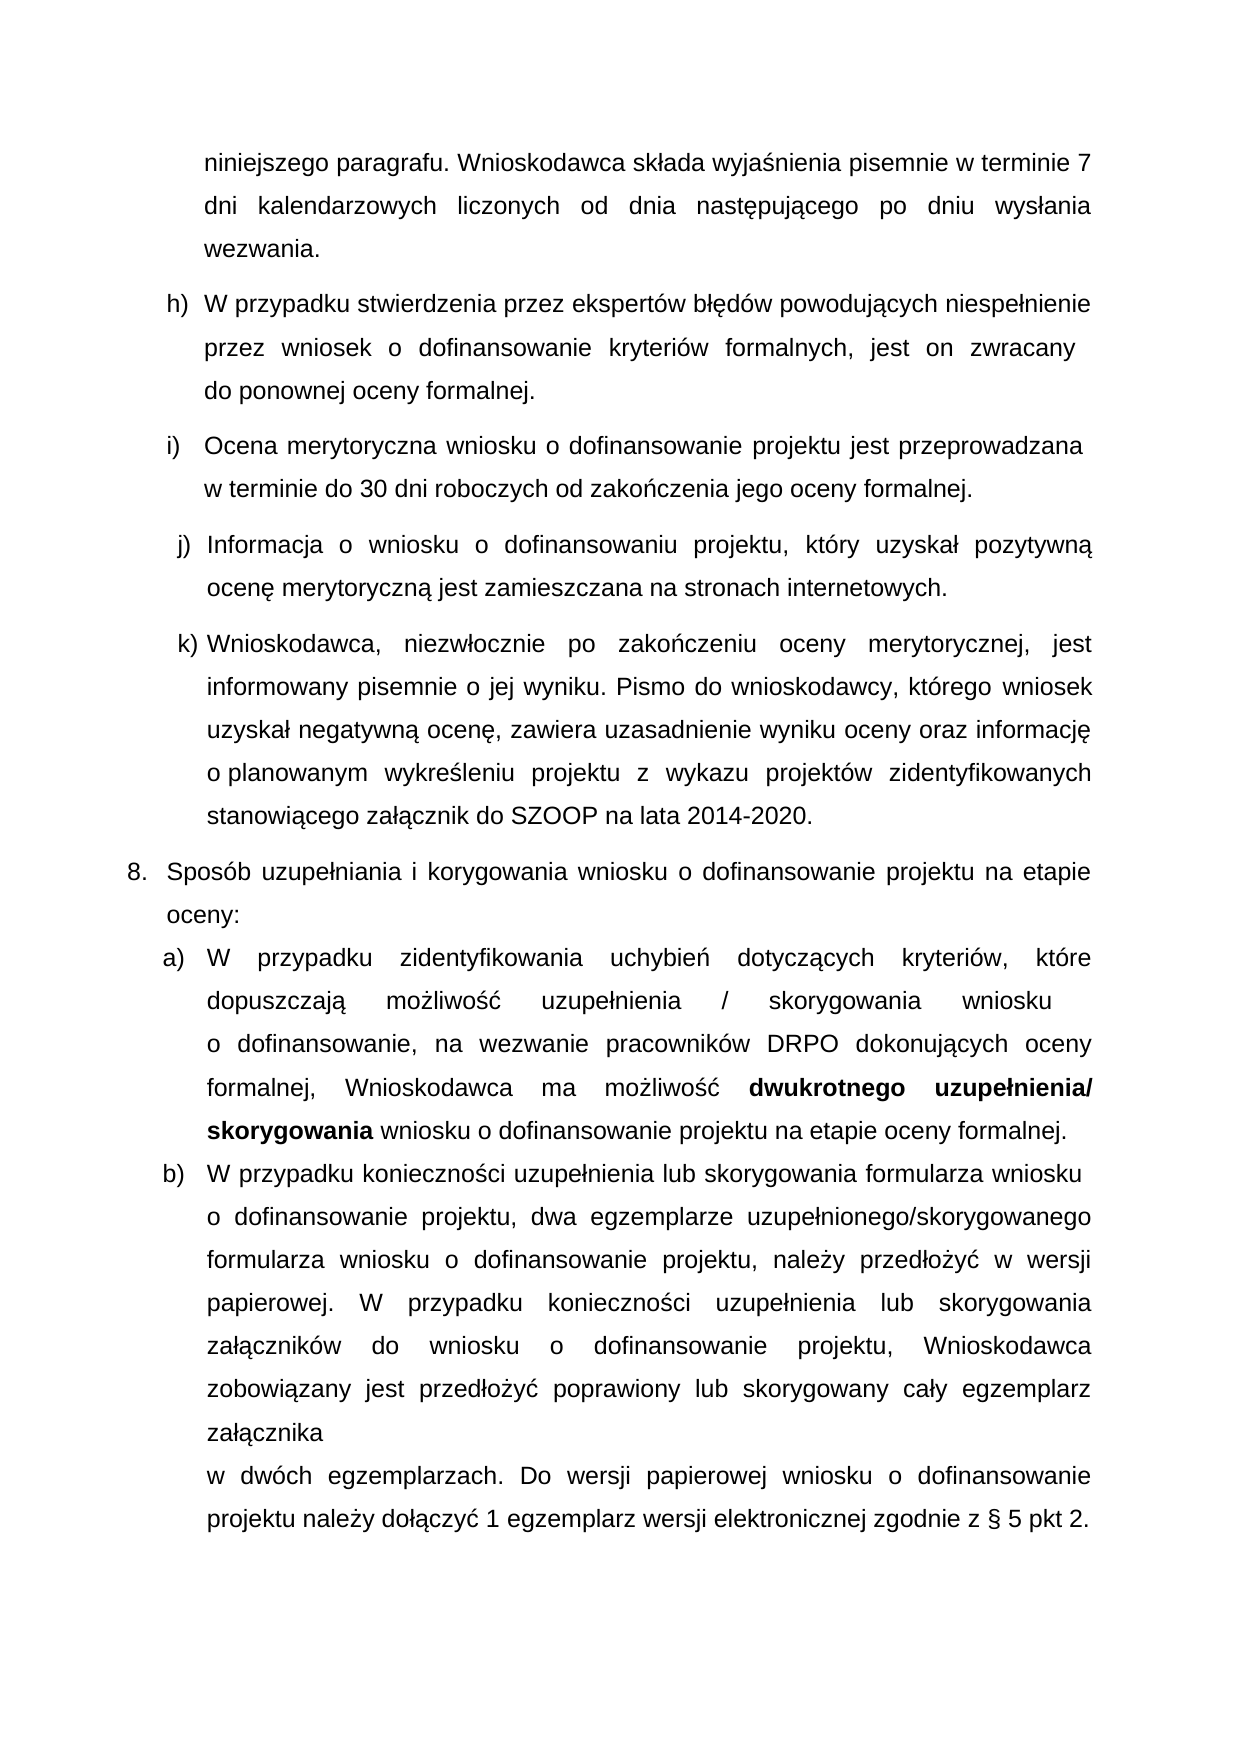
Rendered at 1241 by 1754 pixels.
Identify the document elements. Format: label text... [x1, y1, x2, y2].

list Informacja o wniosku o dofinansowaniu projektu, który uzyskał pozytywną ocenę merytoryczną jest zamieszczana na stronach internetowych. [177, 530, 1093, 602]
list Ocena merytoryczna wniosku o dofinansowanie projektu jest przeprowadzana w terminie do 30 dni roboczych od zakończenia jego oceny formalnej. [166, 431, 1093, 503]
list Sposób uzupełniania i korygowania wniosku o dofinansowanie projektu na etapie oceny: [148, 857, 1093, 929]
list Wnioskodawca, niezwłocznie po zakończeniu oceny merytorycznej, jest informowany pisemnie o jej wyniku. Pismo do wnioskodawcy, którego wniosek uzyskał negatywną ocenę, zawiera uzasadnienie wyniku oceny oraz informację o planowanym wykreśleniu projektu z wykazu projektów zidentyfikowanych stanowiącego załącznik do SZOOP na lata 2014-2020. [177, 629, 1093, 830]
list W przypadku konieczności uzupełnienia lub skorygowania formularza wniosku o dofinansowanie projektu, dwa egzemplarze uzupełnionego/skorygowanego formularza wniosku o dofinansowanie projektu, należy przedłożyć w wersji papierowej. W przypadku konieczności uzupełnienia lub skorygowania załączników do wniosku o dofinansowanie projektu, Wnioskodawca zobowiązany jest przedłożyć poprawiony lub skorygowany cały egzemplarz załącznika w dwóch egzemplarzach. Do wersji papierowej wniosku o dofinansowanie projektu należy dołączyć 1 egzemplarz wersji elektronicznej zgodnie z § 5 pkt 2. [162, 1159, 1093, 1533]
list W przypadku stwierdzenia przez ekspertów błędów powodujących niespełnienie przez wniosek o dofinansowanie kryteriów formalnych, jest on zwracany do ponownej oceny formalnej. [166, 289, 1093, 404]
list W przypadku zidentyfikowania uchybień dotyczących kryteriów, które dopuszczają możliwość uzupełnienia / skorygowania wniosku o dofinansowanie, na wezwanie pracowników DRPO dokonujących oceny formalnej, Wnioskodawca ma możliwość dwukrotnego uzupełnienia/ skorygowania wniosku o dofinansowanie projektu na etapie oceny formalnej. [162, 943, 1093, 1144]
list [166, 148, 1093, 263]
